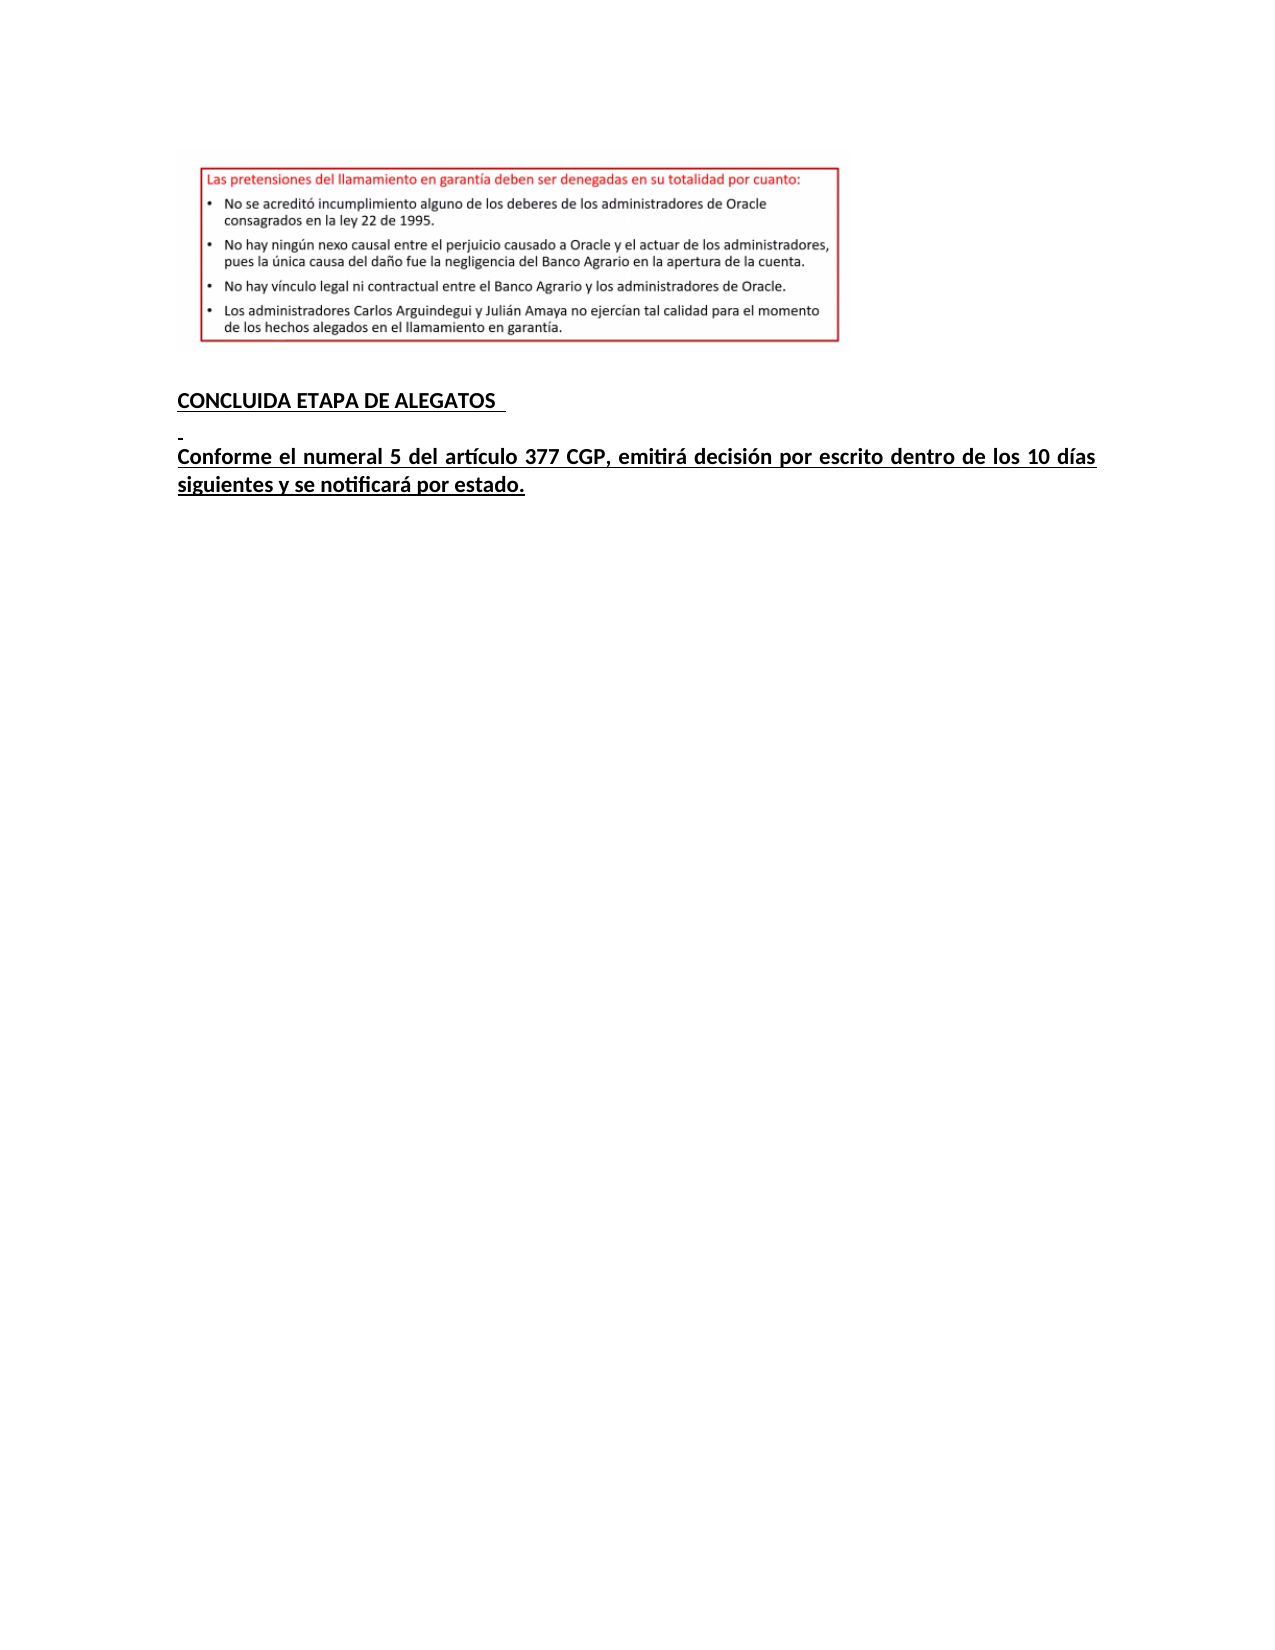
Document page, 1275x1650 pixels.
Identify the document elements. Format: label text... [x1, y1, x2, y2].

text CONCLUIDA ETAPA DE ALEGATOS [177, 386, 1098, 414]
picture [177, 147, 850, 353]
text Conforme el numeral 5 del artículo 377 CGP, emitirá decisión por escrito dentro de los 10 días siguientes y se notificará por estado. [177, 442, 1098, 498]
